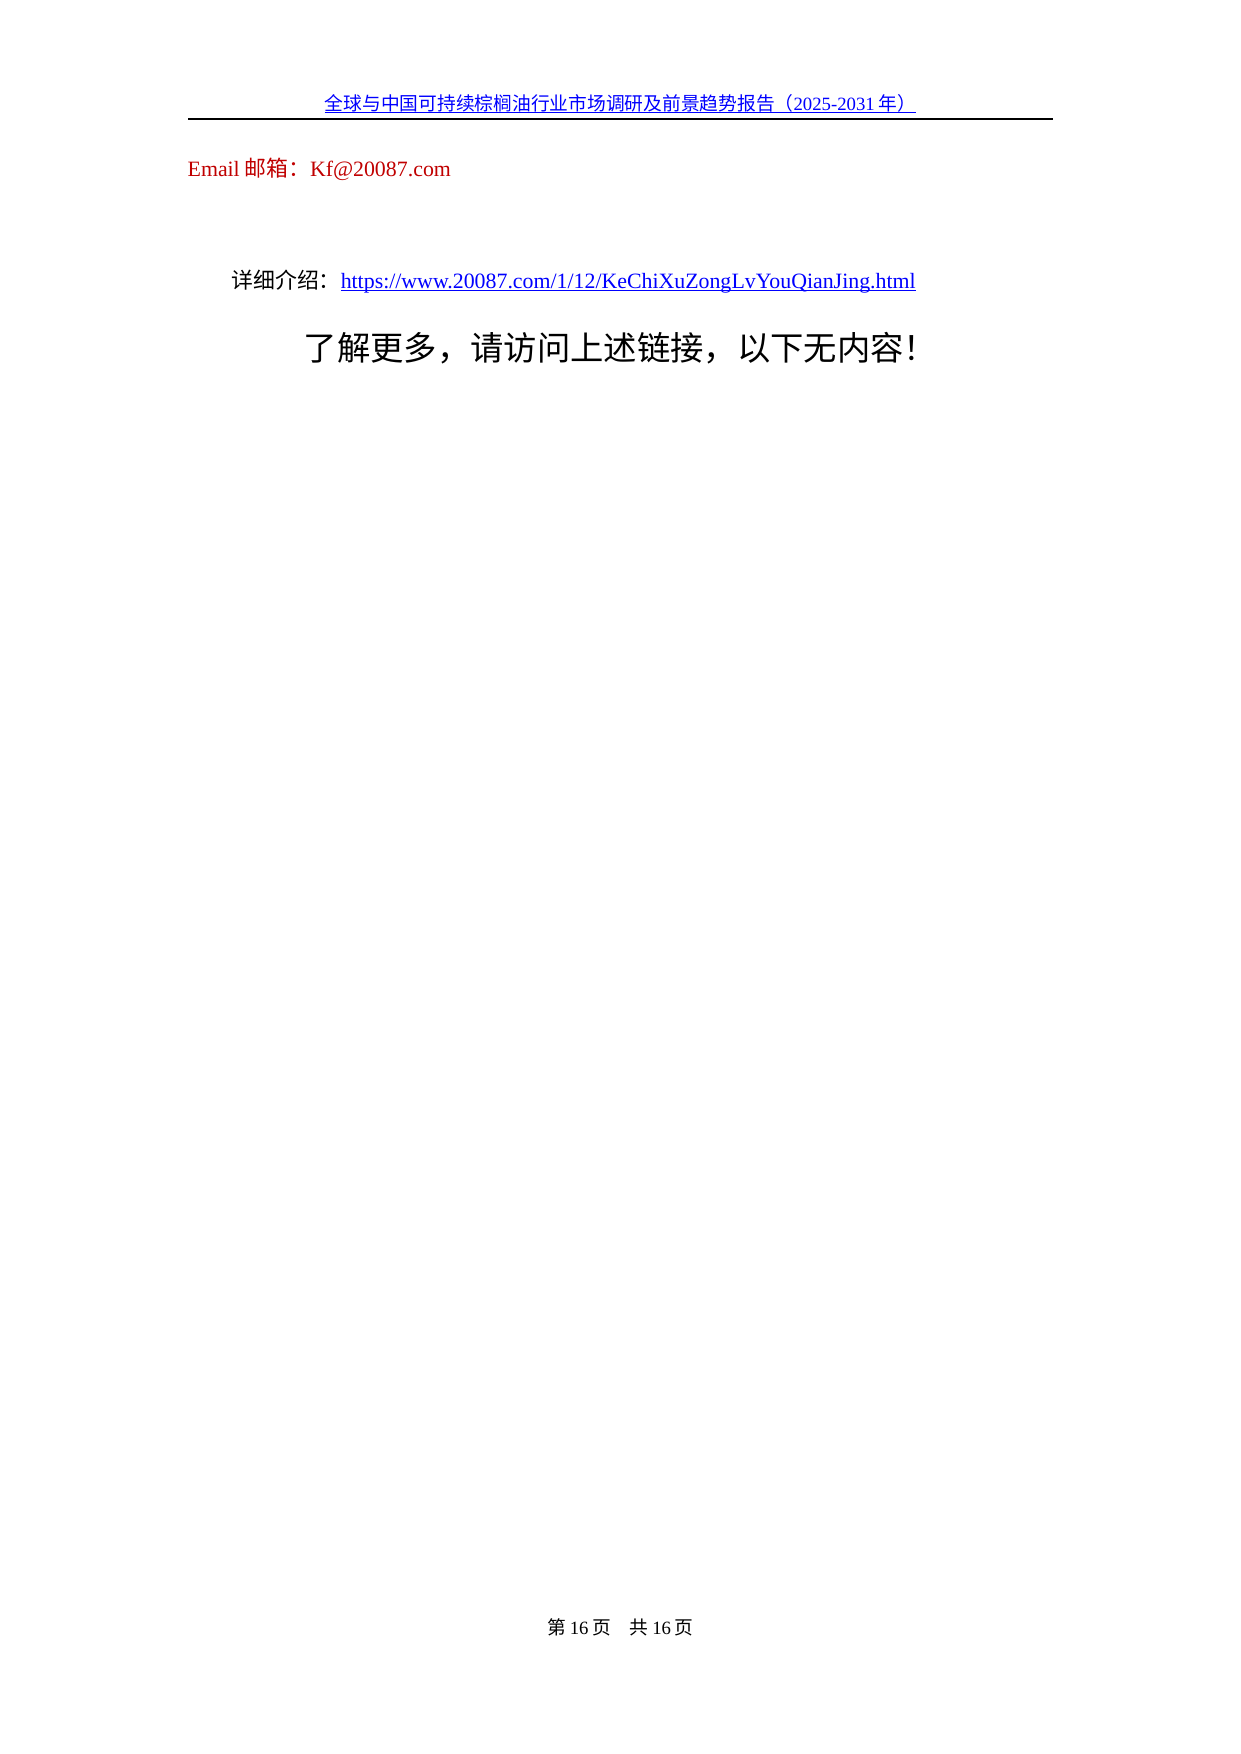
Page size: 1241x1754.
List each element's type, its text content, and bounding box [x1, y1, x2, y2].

text Email邮箱：Kf@20087.com [187, 150, 1053, 183]
title 了解更多，请访问上述链接，以下无内容！ [187, 313, 1053, 378]
text 详细介绍：https://www.20087.com/1/12/KeChiXuZongLvYouQianJing.html [187, 263, 1053, 296]
